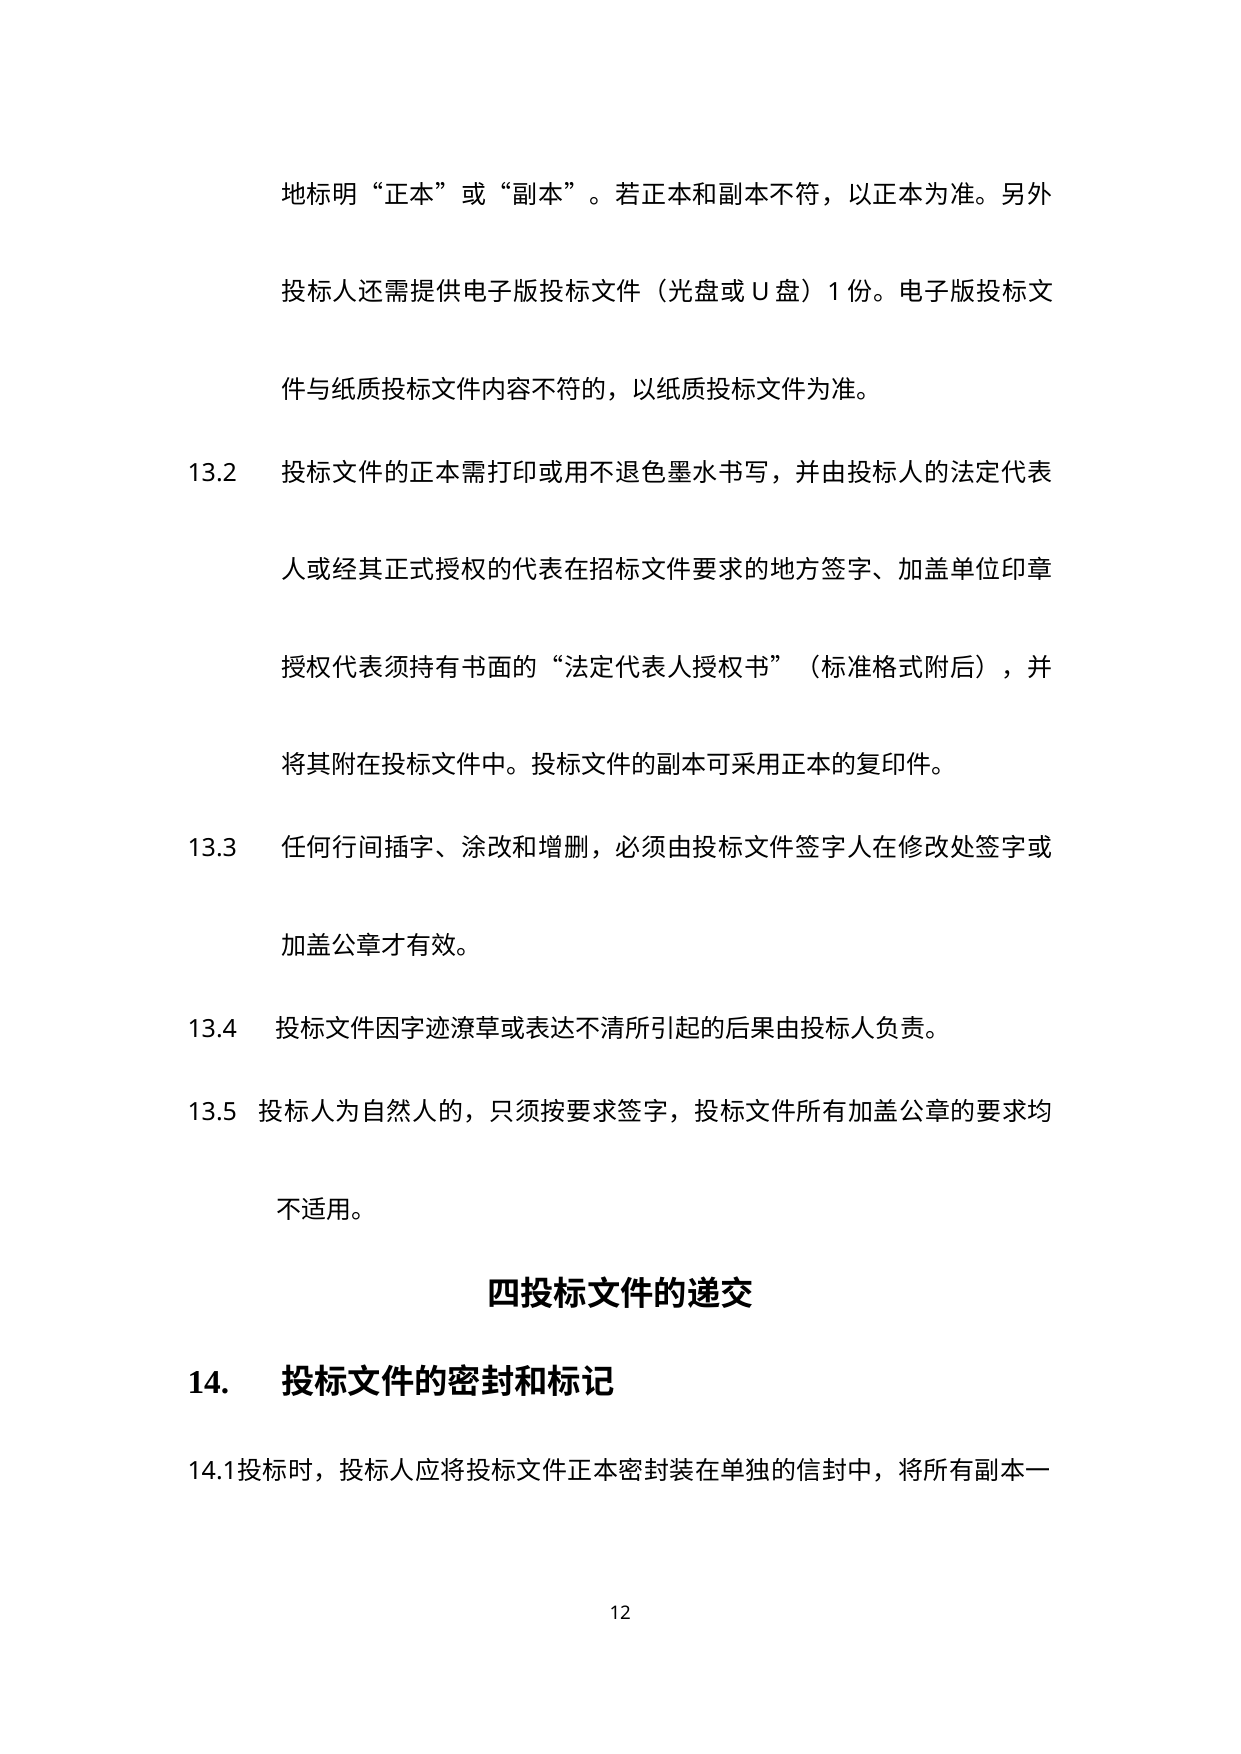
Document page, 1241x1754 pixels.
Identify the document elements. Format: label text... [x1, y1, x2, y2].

subtitle 四投标文件的递交 [187, 1258, 1053, 1323]
subtitle 14. 投标文件的密封和标记 [187, 1347, 1053, 1412]
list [187, 1436, 1053, 1501]
text 13.3 任何行间插字、涂改和增删，必须由投标文件签字人在修改处签字或加盖公章才有效。 [187, 813, 1053, 976]
text 13.4 投标文件因字迹潦草或表达不清所引起的后果由投标人负责。 [187, 994, 1053, 1059]
text 13.2 投标文件的正本需打印或用不退色墨水书写，并由投标人的法定代表人或经其正式授权的代表在招标文件要求的地方签字、加盖单位印章。授权代表须持有书面的“法定代表人授权书”（标准格式附后），并将其附在投标文件中。投标文件的副本可采用正本的复印件。 [187, 438, 1053, 795]
text 13.5 投标人为自然人的，只须按要求签字，投标文件所有加盖公章的要求均不适用。 [187, 1077, 1053, 1240]
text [187, 160, 1053, 420]
